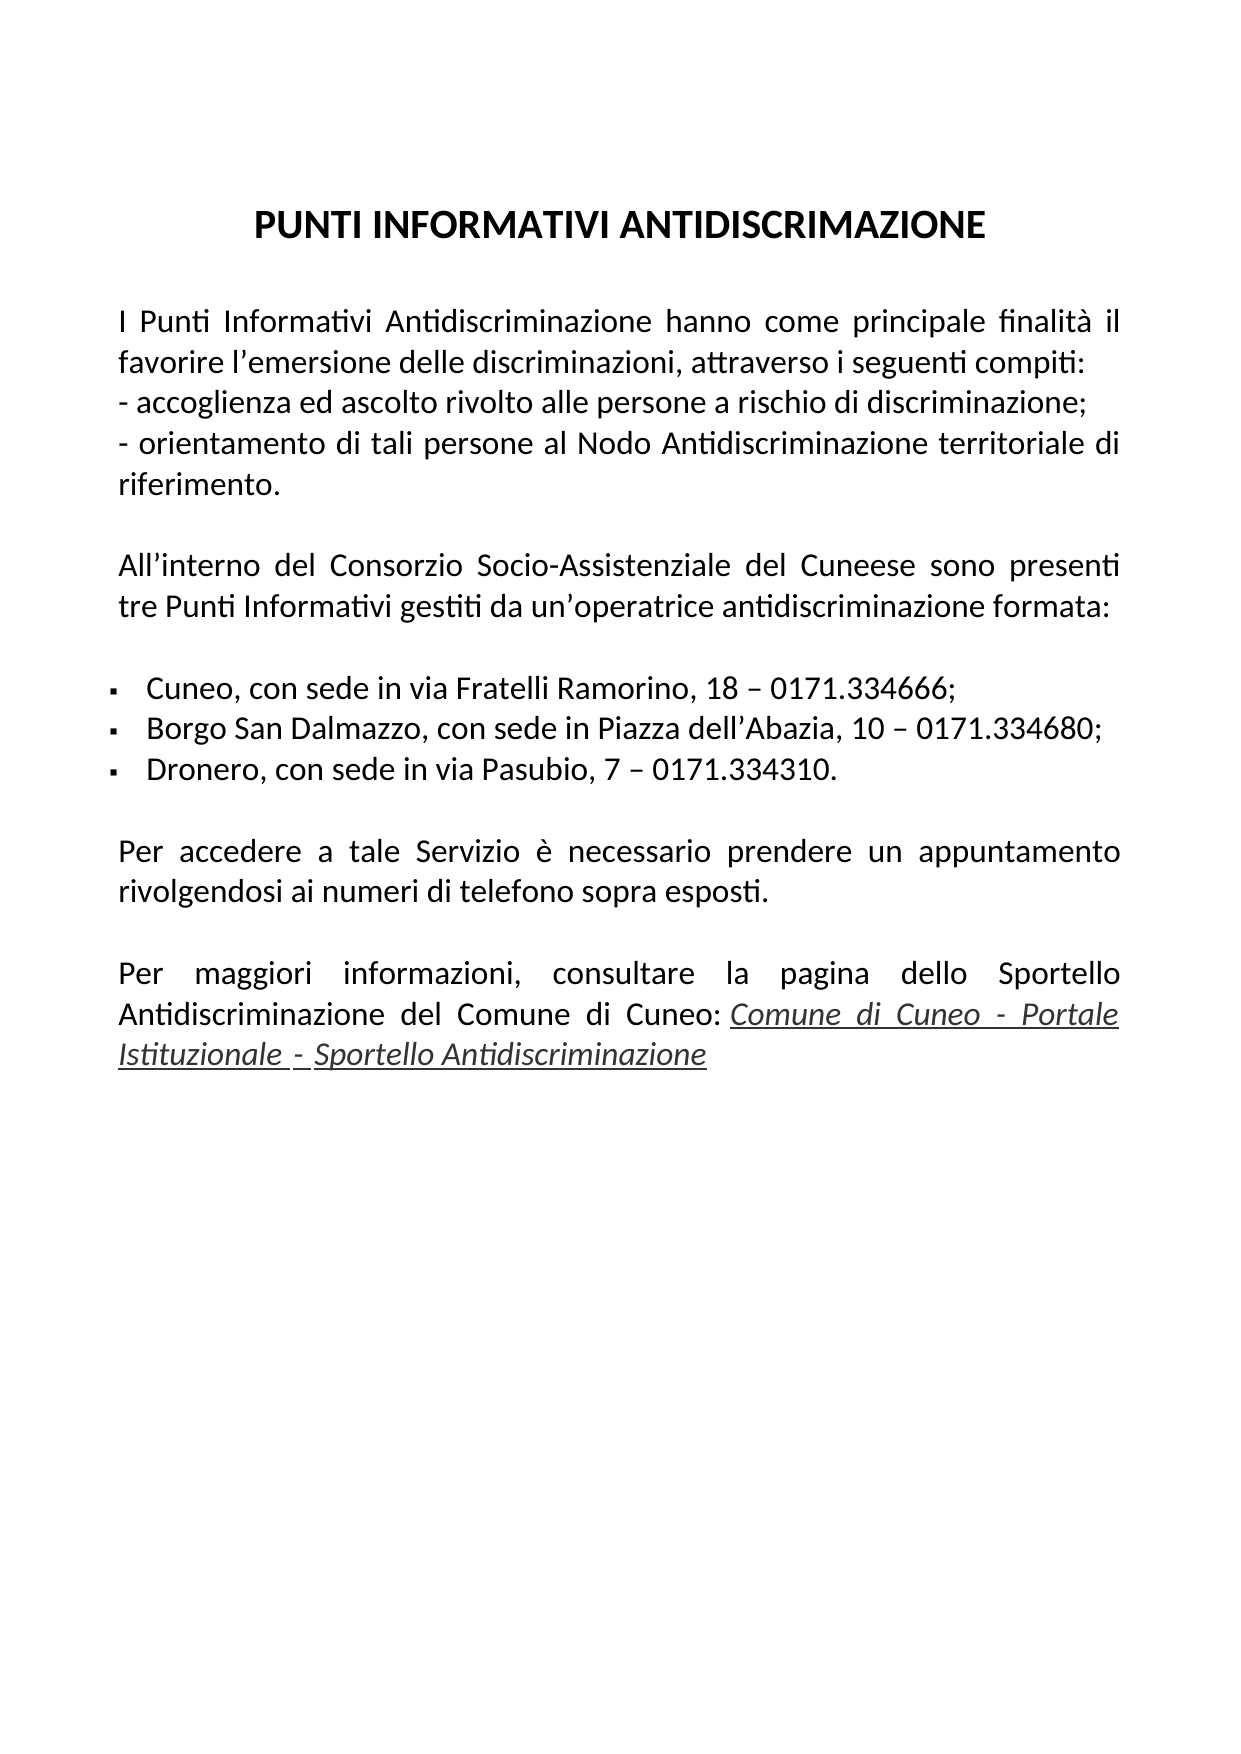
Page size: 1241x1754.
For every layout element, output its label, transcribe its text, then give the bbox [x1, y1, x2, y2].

text I Punti Informativi Antidiscriminazione hanno come principale finalità il favorire l’emersione delle discriminazioni, attraverso i seguenti compiti: [118, 300, 1122, 382]
list Dronero, con sede in via Pasubio, 7 – 0171.334310. [109, 748, 1122, 789]
list Cuneo, con sede in via Fratelli Ramorino, 18 – 0171.334666; [109, 667, 1122, 707]
text PUNTI INFORMATIVI ANTIDISCRIMAZIONE [118, 198, 1122, 249]
text - accoglienza ed ascolto rivolto alle persone a rischio di discriminazione; [118, 382, 1122, 422]
list Borgo San Dalmazzo, con sede in Piazza dell’Abazia, 10 – 0171.334680; [109, 707, 1122, 748]
text All’interno del Consorzio Socio-Assistenziale del Cuneese sono presenti tre Punti Informativi gestiti da un’operatrice antidiscriminazione formata: [118, 544, 1122, 626]
text - orientamento di tali persone al Nodo Antidiscriminazione territoriale di riferimento. [118, 422, 1122, 504]
text Per accedere a tale Servizio è necessario prendere un appuntamento rivolgendosi ai numeri di telefono sopra esposti. [118, 829, 1122, 911]
text Per maggiori informazioni, consultare la pagina dello Sportello Antidiscriminazione del Comune di Cuneo: Comune di Cuneo - Portale Istituzionale - Sportello Antidiscriminazione [118, 952, 1122, 1074]
